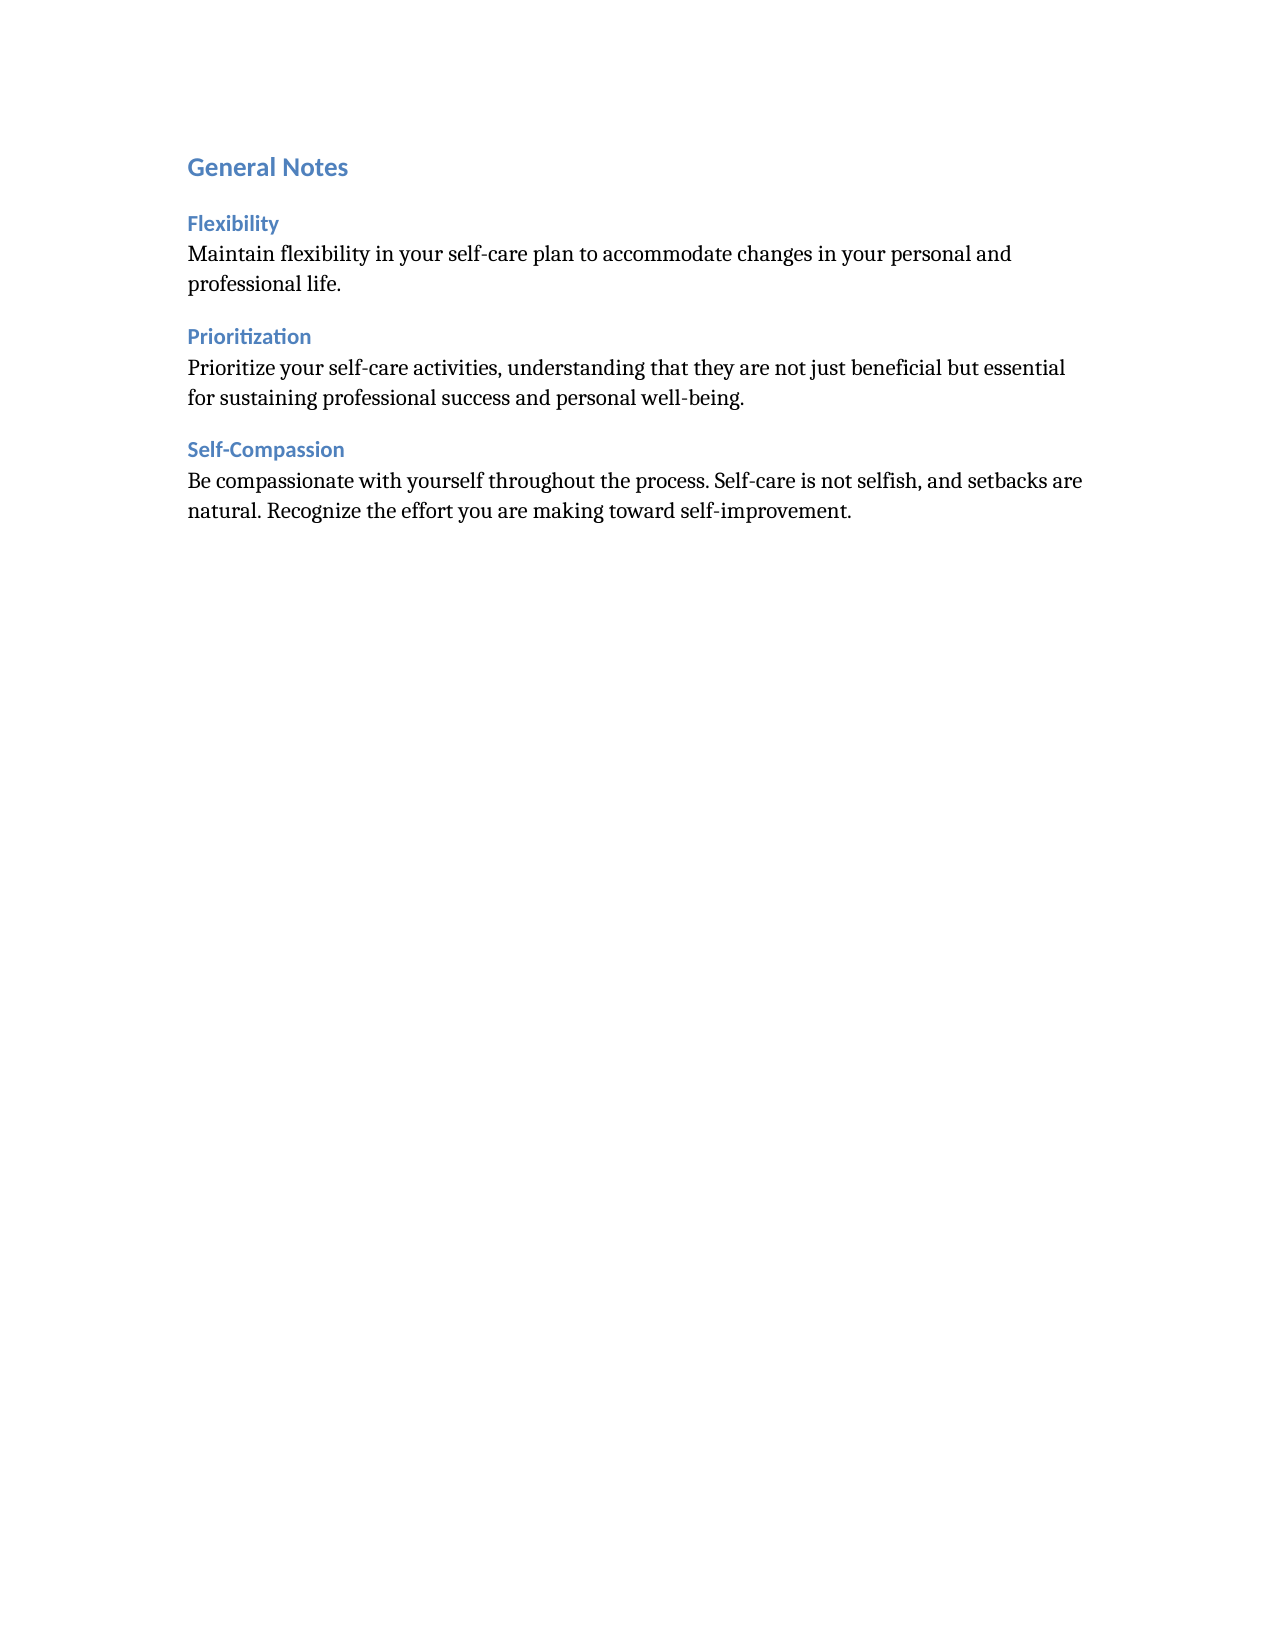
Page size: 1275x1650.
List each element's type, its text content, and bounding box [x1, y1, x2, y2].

text Be compassionate with yourself throughout the process. Self-care is not selfish, and setbacks are natural. Recognize the effort you are making toward self-improvement. [187, 468, 1087, 524]
subtitle Self-Compassion [187, 436, 1087, 464]
text Maintain flexibility in your self-care plan to accommodate changes in your personal and professional life. [187, 241, 1087, 297]
subtitle General Notes [187, 150, 1087, 183]
text Prioritize your self-care activities, understanding that they are not just beneficial but essential for sustaining professional success and personal well-being. [187, 354, 1087, 411]
subtitle Flexibility [187, 209, 1087, 237]
subtitle Prioritization [187, 322, 1087, 350]
